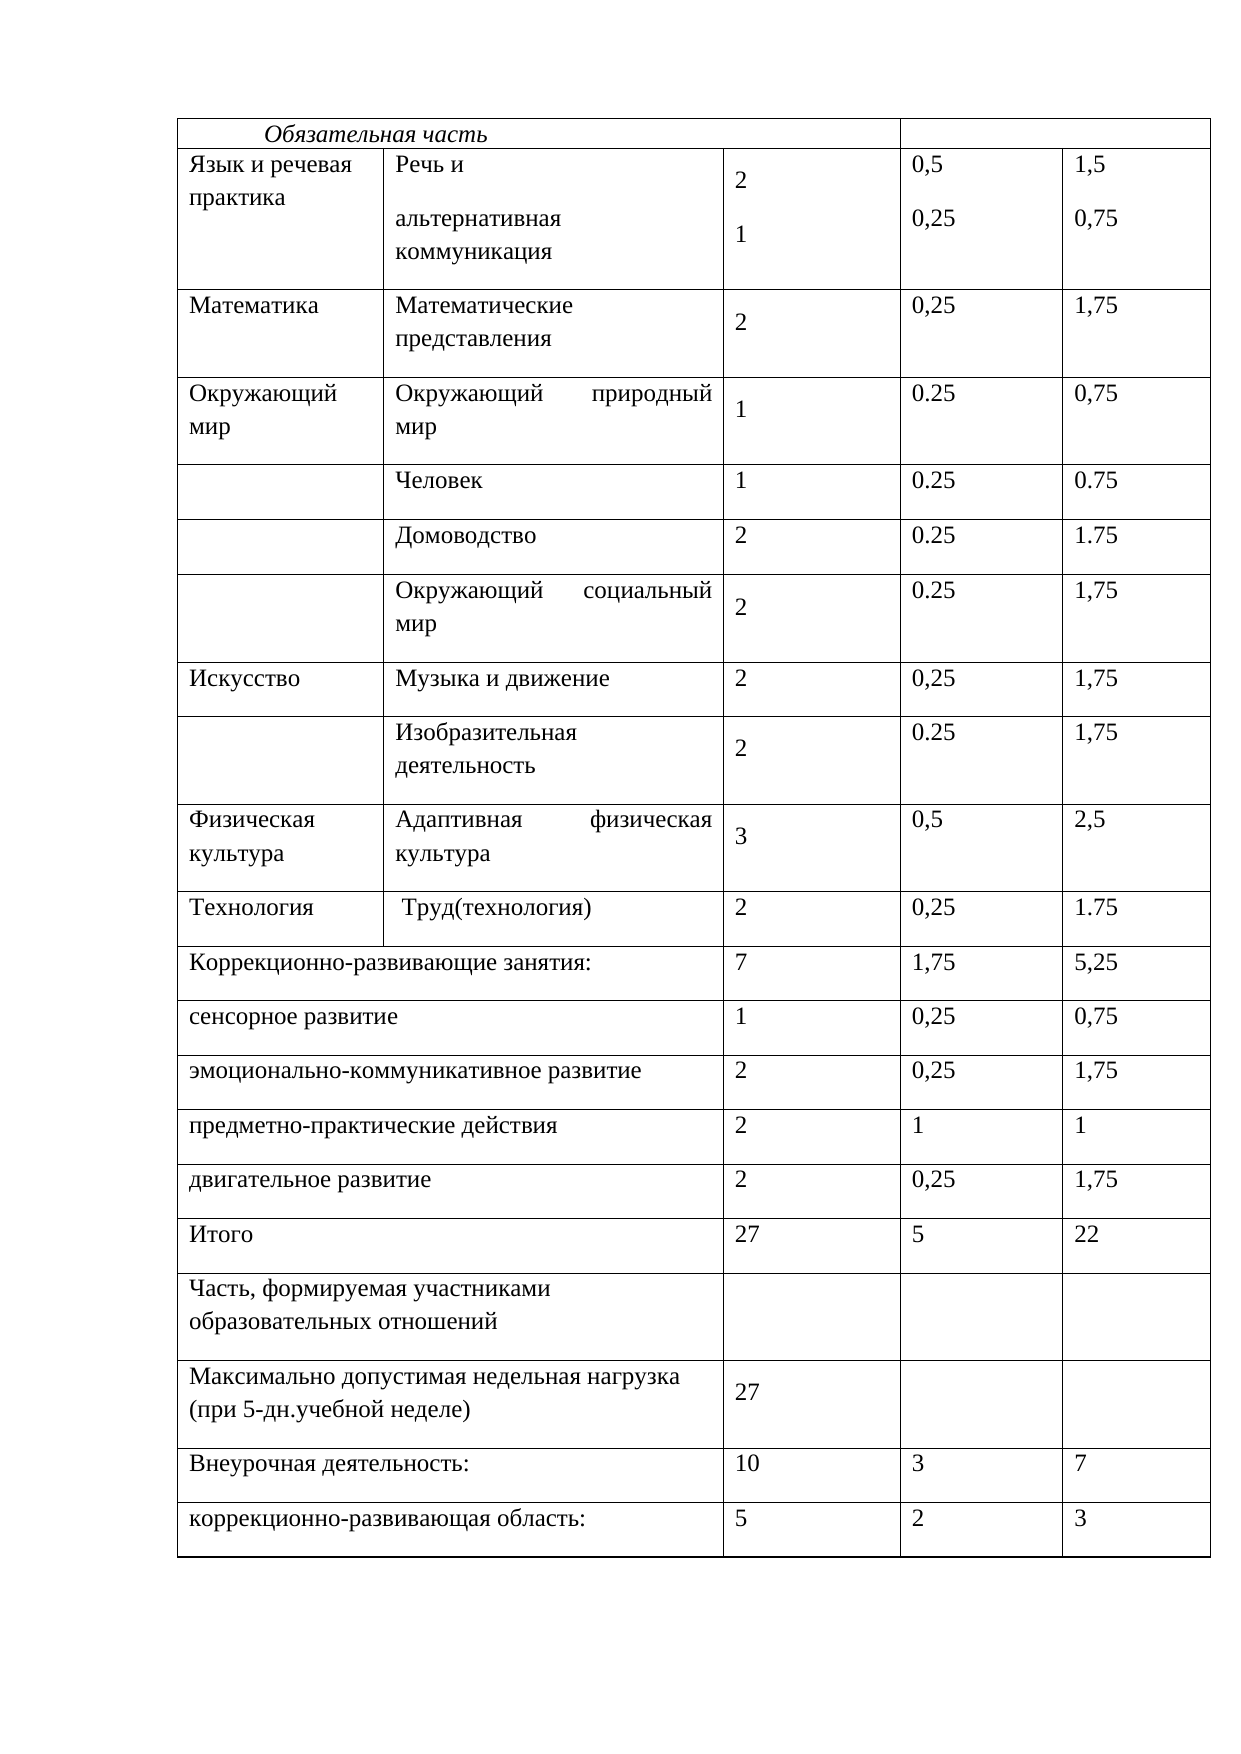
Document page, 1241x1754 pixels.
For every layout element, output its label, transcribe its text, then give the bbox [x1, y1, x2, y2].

table_cell 2 [724, 892, 900, 946]
table_cell 1,75 [1063, 575, 1210, 662]
table_cell [1063, 1274, 1210, 1360]
table_cell предметно-практические действия [178, 1110, 723, 1163]
table_cell 1,75 [1063, 1056, 1210, 1109]
table_cell 2 [724, 575, 900, 662]
table_cell Максимально допустимая недельная нагрузка (при 5-дн.учебной неделе) [178, 1361, 723, 1447]
table_cell Адаптивная физическая культура [384, 805, 723, 891]
table_cell 27 [724, 1361, 900, 1447]
table_cell сенсорное развитие [178, 1001, 723, 1054]
table_cell 0,25 [901, 1001, 1062, 1054]
table_cell 1,5 0,75 [1063, 149, 1210, 289]
table_cell 22 [1063, 1219, 1210, 1272]
table_cell Коррекционно-развивающие занятия: [178, 947, 723, 1000]
table_cell Искусство [178, 663, 383, 716]
table_cell 1 [1063, 1110, 1210, 1163]
table_cell 7 [724, 947, 900, 1000]
table_cell 2 [724, 520, 900, 574]
table_cell 0.25 [901, 575, 1062, 662]
table_cell 1,75 [1063, 663, 1210, 716]
table_cell эмоционально-коммуникативное развитие [178, 1056, 723, 1109]
table_cell Язык и речевая практика [178, 149, 383, 289]
table_cell Внеурочная деятельность: [178, 1449, 723, 1502]
table_cell 1 [901, 1110, 1062, 1163]
table_cell Изобразительная деятельность [384, 717, 723, 803]
table_cell [901, 119, 1210, 148]
table_cell [724, 1274, 900, 1360]
table_cell Математические представления [384, 290, 723, 377]
table_cell 27 [724, 1219, 900, 1272]
table_cell 1.75 [1063, 892, 1210, 946]
table_cell 1,75 [1063, 1165, 1210, 1218]
table_cell 5 [901, 1219, 1062, 1272]
table_cell 2 [724, 1165, 900, 1218]
table_cell 1.75 [1063, 520, 1210, 574]
table_cell 0,5 [901, 805, 1062, 891]
table_cell Труд(технология) [384, 892, 723, 946]
table_cell двигательное развитие [178, 1165, 723, 1218]
table_cell 0,5 0,25 [901, 149, 1062, 289]
table_cell 2,5 [1063, 805, 1210, 891]
table_cell Домоводство [384, 520, 723, 574]
table_cell 1 [724, 1001, 900, 1054]
table_cell 10 [724, 1449, 900, 1502]
table_cell 0,75 [1063, 378, 1210, 464]
table_cell [178, 575, 383, 662]
table_cell 3 [724, 805, 900, 891]
table_cell 1,75 [901, 947, 1062, 1000]
table_cell 0,25 [901, 663, 1062, 716]
table_cell 5 [724, 1503, 900, 1556]
table_cell 2 [724, 663, 900, 716]
table_cell 3 [901, 1449, 1062, 1502]
table_cell [178, 717, 383, 803]
table_cell 5,25 [1063, 947, 1210, 1000]
table_cell Математика [178, 290, 383, 377]
table_cell 0.25 [901, 520, 1062, 574]
table_cell Речь и альтернативная коммуникация [384, 149, 723, 289]
table_cell [178, 520, 383, 574]
table_cell [901, 1361, 1062, 1447]
table_cell 0,25 [901, 1165, 1062, 1218]
table_cell Технология [178, 892, 383, 946]
table_cell Обязательная часть [178, 119, 900, 148]
table_cell 1 [724, 378, 900, 464]
table_cell 0,25 [901, 290, 1062, 377]
table_cell 0,25 [901, 892, 1062, 946]
table_cell [1063, 1361, 1210, 1447]
table_cell 2 1 [724, 149, 900, 289]
table_cell Окружающий природный мир [384, 378, 723, 464]
table_cell [901, 1274, 1062, 1360]
table_cell 7 [1063, 1449, 1210, 1502]
table_cell Окружающий мир [178, 378, 383, 464]
table_cell 2 [724, 717, 900, 803]
table_cell 2 [901, 1503, 1062, 1556]
table_cell Физическая культура [178, 805, 383, 891]
table_cell 0.75 [1063, 465, 1210, 519]
table_cell Часть, формируемая участниками образовательных отношений [178, 1274, 723, 1360]
table_cell 2 [724, 290, 900, 377]
table_cell 0,25 [901, 1056, 1062, 1109]
table_cell Окружающий социальный мир [384, 575, 723, 662]
table_cell 1 [724, 465, 900, 519]
table_cell 0.25 [901, 717, 1062, 803]
table_cell [178, 465, 383, 519]
table_cell 2 [724, 1056, 900, 1109]
table_cell 1,75 [1063, 717, 1210, 803]
table_cell 0.25 [901, 465, 1062, 519]
table_cell 3 [1063, 1503, 1210, 1556]
table_cell 0,75 [1063, 1001, 1210, 1054]
table_cell 1,75 [1063, 290, 1210, 377]
table_cell Человек [384, 465, 723, 519]
table_cell 0.25 [901, 378, 1062, 464]
table_cell Итого [178, 1219, 723, 1272]
table_cell коррекционно-развивающая область: [178, 1503, 723, 1556]
table_cell 2 [724, 1110, 900, 1163]
table_cell Музыка и движение [384, 663, 723, 716]
